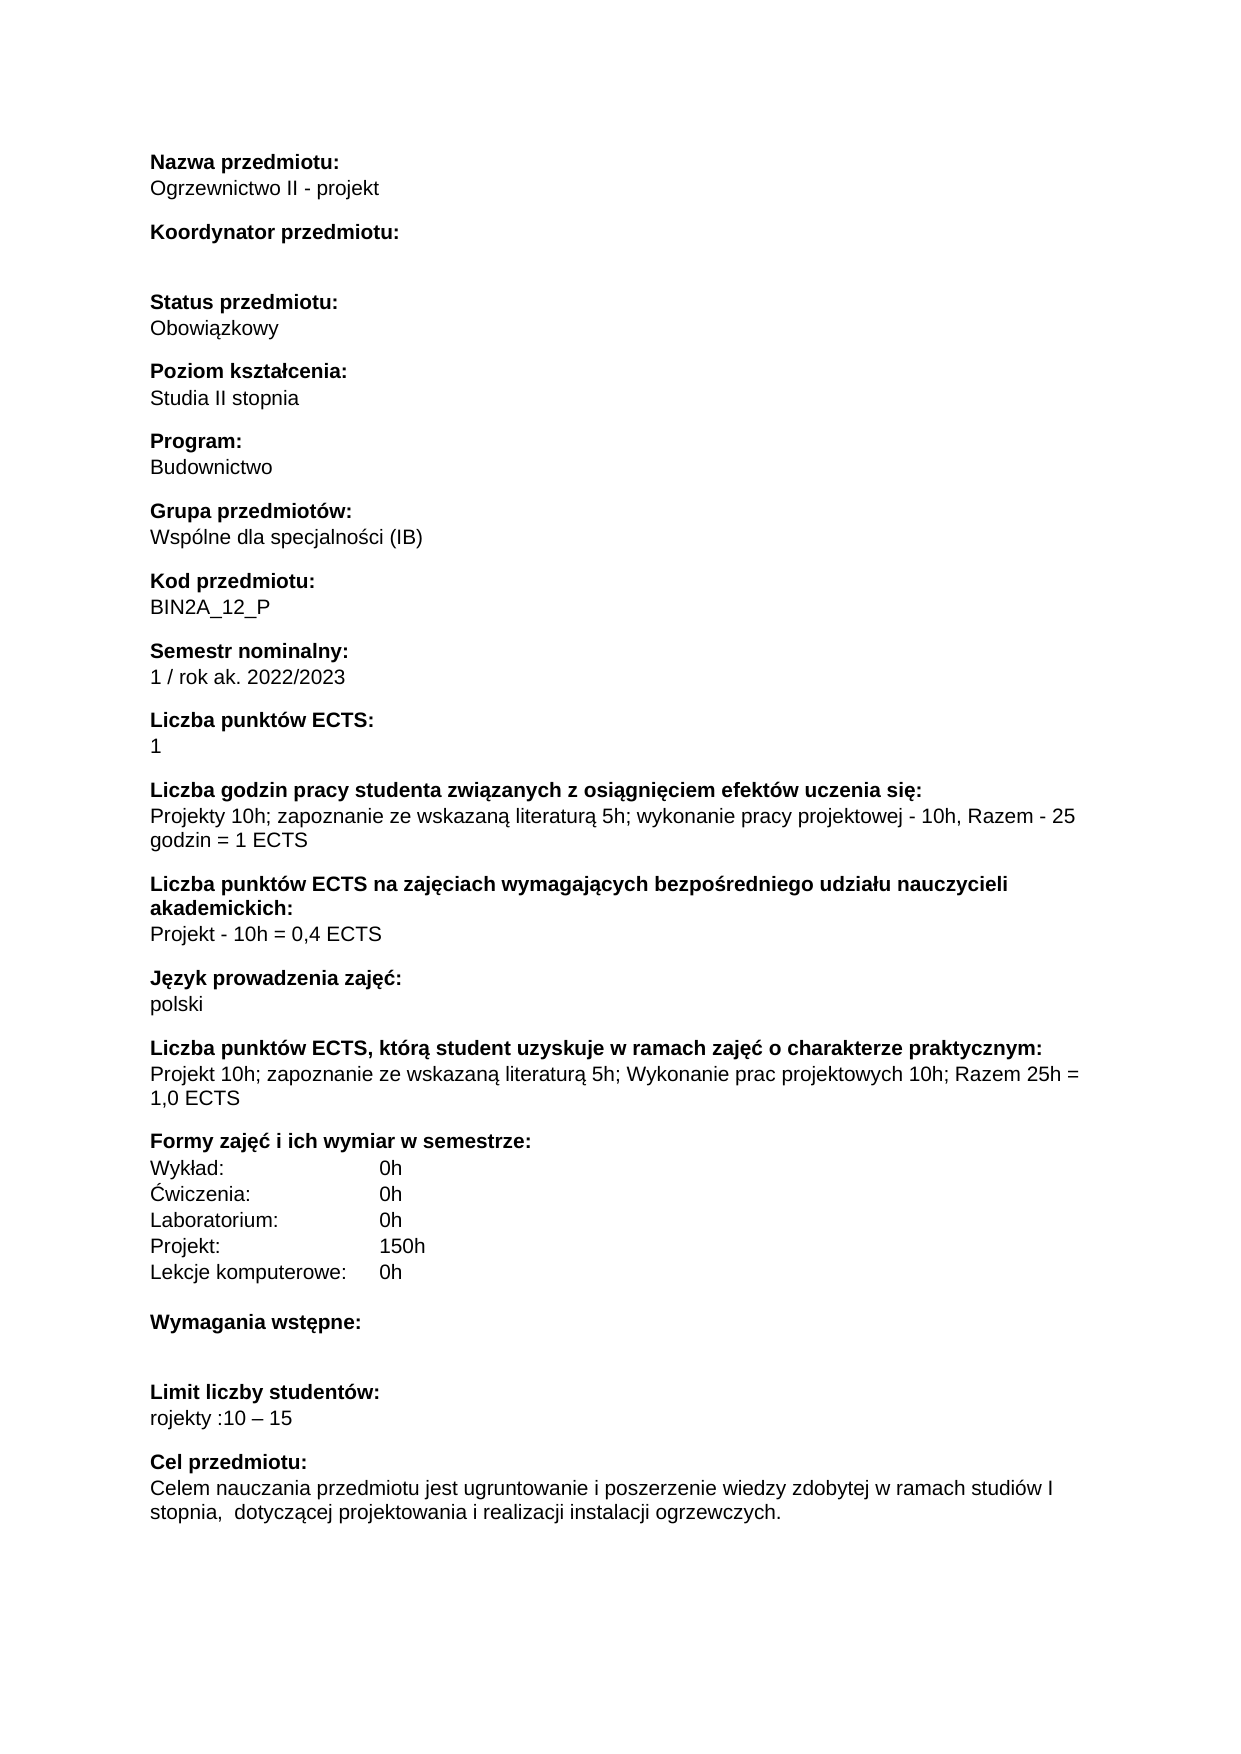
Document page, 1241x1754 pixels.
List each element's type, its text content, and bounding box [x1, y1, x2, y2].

text 1 [150, 734, 1090, 758]
text Język prowadzenia zajęć: [150, 966, 1090, 989]
text Liczba godzin pracy studenta związanych z osiągnięciem efektów uczenia się: [150, 778, 1090, 802]
text BIN2A_12_P [150, 595, 1090, 619]
text polski [150, 992, 1090, 1016]
text Program: [150, 429, 1090, 453]
text Cel przedmiotu: [150, 1449, 1090, 1473]
text Projekt 10h; zapoznanie ze wskazaną literaturą 5h; Wykonanie prac projektowych 10h; Razem 25h = 1,0 ECTS [150, 1061, 1090, 1109]
text Grupa przedmiotów: [150, 499, 1090, 523]
table_cell Projekt: [140, 1234, 367, 1258]
text Koordynator przedmiotu: [150, 220, 1090, 244]
table_header 0h [369, 1156, 597, 1180]
table_cell 150h [369, 1232, 597, 1258]
text Projekty 10h; zapoznanie ze wskazaną literaturą 5h; wykonanie pracy projektowej - 10h, Razem - 25 godzin = 1 ECTS [150, 804, 1090, 852]
table_header Wykład: [140, 1156, 367, 1180]
text Studia II stopnia [150, 385, 1090, 409]
table_cell Laboratorium: [140, 1208, 367, 1232]
text Budownictwo [150, 455, 1090, 479]
text Semestr nominalny: [150, 638, 1090, 662]
text Obowiązkowy [150, 316, 1090, 339]
table_cell Lekcje komputerowe: [140, 1260, 367, 1284]
table_cell 0h [369, 1258, 597, 1284]
table_cell 0h [369, 1206, 597, 1232]
text Formy zajęć i ich wymiar w semestrze: [150, 1129, 1090, 1153]
table_cell 0h [369, 1180, 597, 1206]
text Status przedmiotu: [150, 289, 1090, 313]
text Ogrzewnictwo II - projekt [150, 176, 1090, 200]
text Projekt - 10h = 0,4 ECTS [150, 922, 1090, 946]
text rojekty :10 – 15 [150, 1406, 1090, 1430]
text Liczba punktów ECTS: [150, 708, 1090, 732]
text Poziom kształcenia: [150, 359, 1090, 383]
text Celem nauczania przedmiotu jest ugruntowanie i poszerzenie wiedzy zdobytej w ramach studiów I stopnia, dotyczącej projektowania i realizacji instalacji ogrzewczych. [150, 1476, 1090, 1523]
text Liczba punktów ECTS na zajęciach wymagających bezpośredniego udziału nauczycieli akademickich: [150, 872, 1090, 920]
text Kod przedmiotu: [150, 569, 1090, 593]
text Liczba punktów ECTS, którą student uzyskuje w ramach zajęć o charakterze praktycznym: [150, 1035, 1090, 1059]
text Wymagania wstępne: [150, 1310, 1090, 1334]
text Nazwa przedmiotu: [150, 150, 1090, 174]
text Wspólne dla specjalności (IB) [150, 525, 1090, 549]
text Limit liczby studentów: [150, 1380, 1090, 1404]
table_cell Ćwiczenia: [140, 1182, 367, 1206]
text 1 / rok ak. 2022/2023 [150, 664, 1090, 688]
